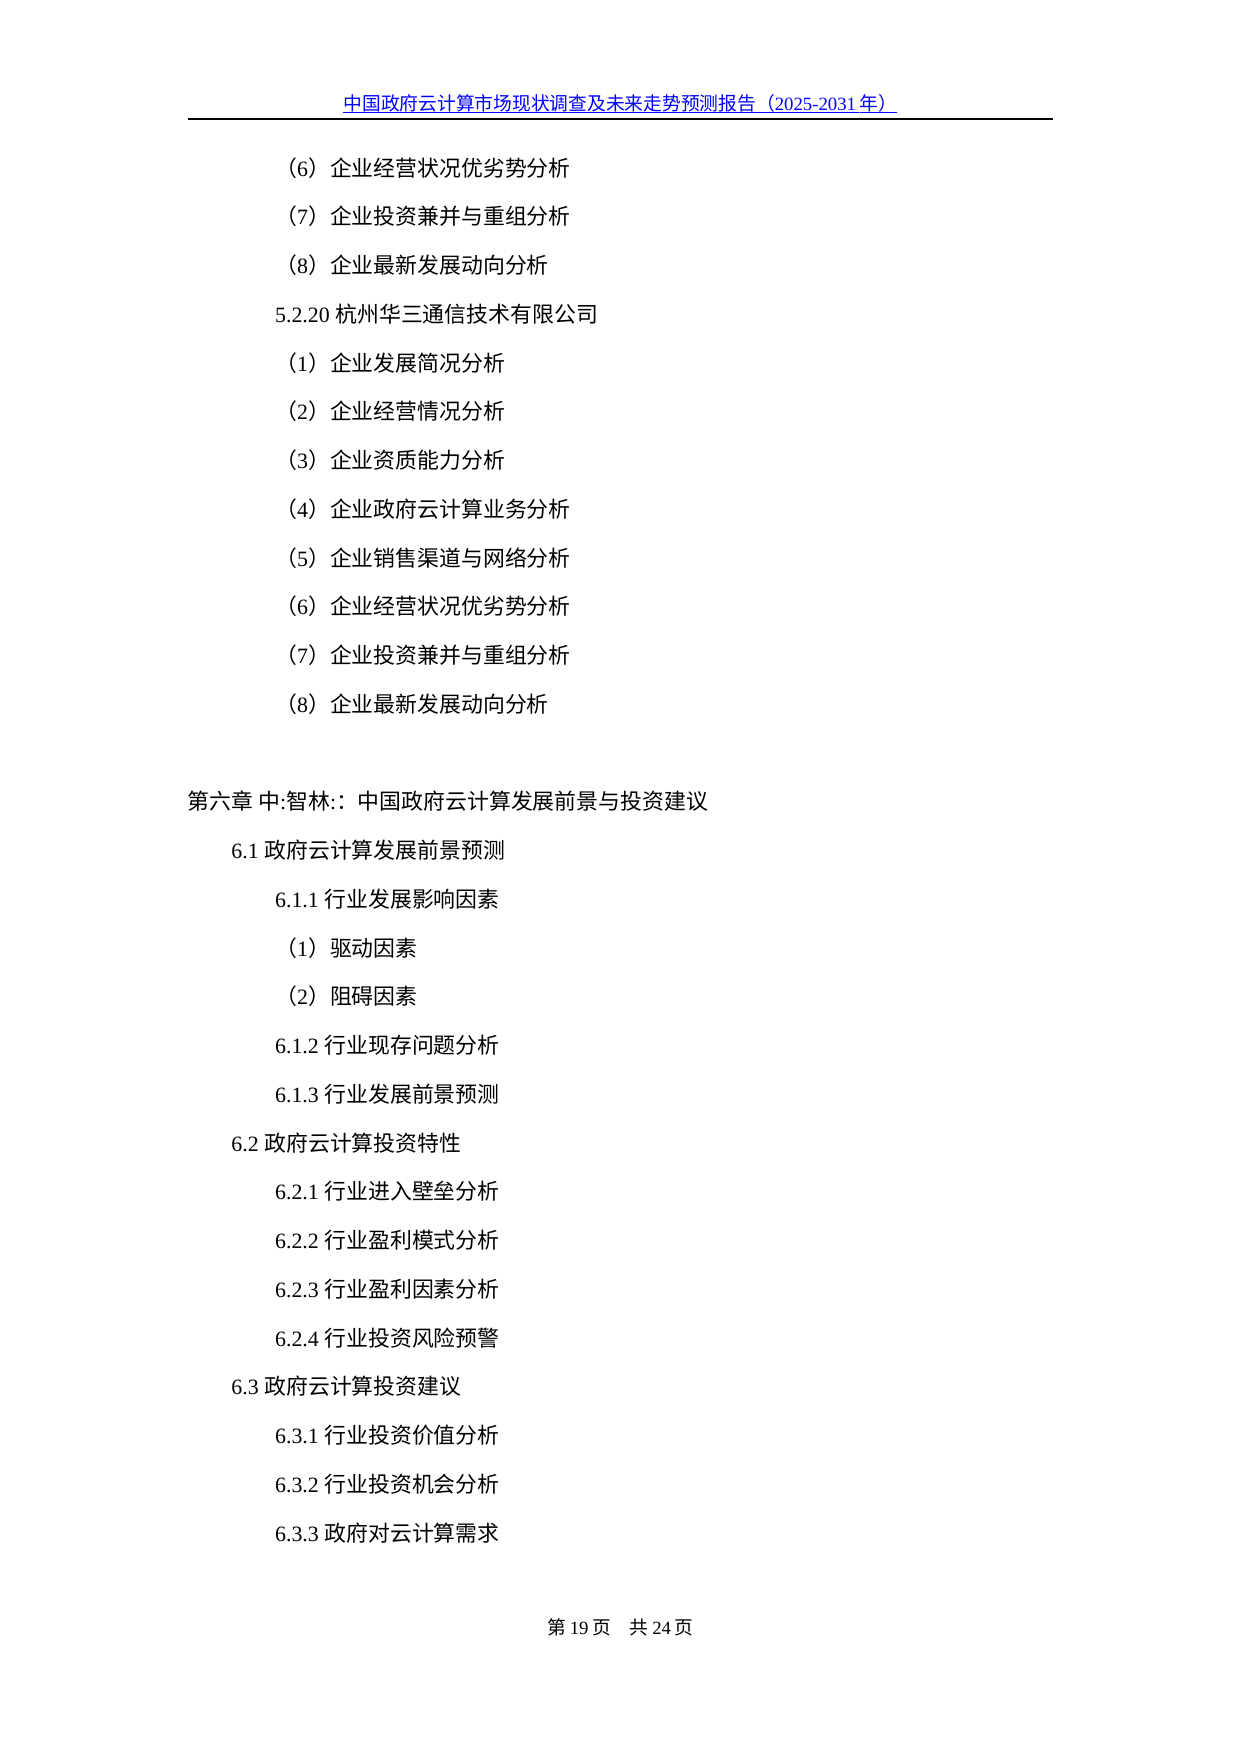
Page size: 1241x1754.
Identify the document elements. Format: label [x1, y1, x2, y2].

text [187, 150, 1053, 1548]
